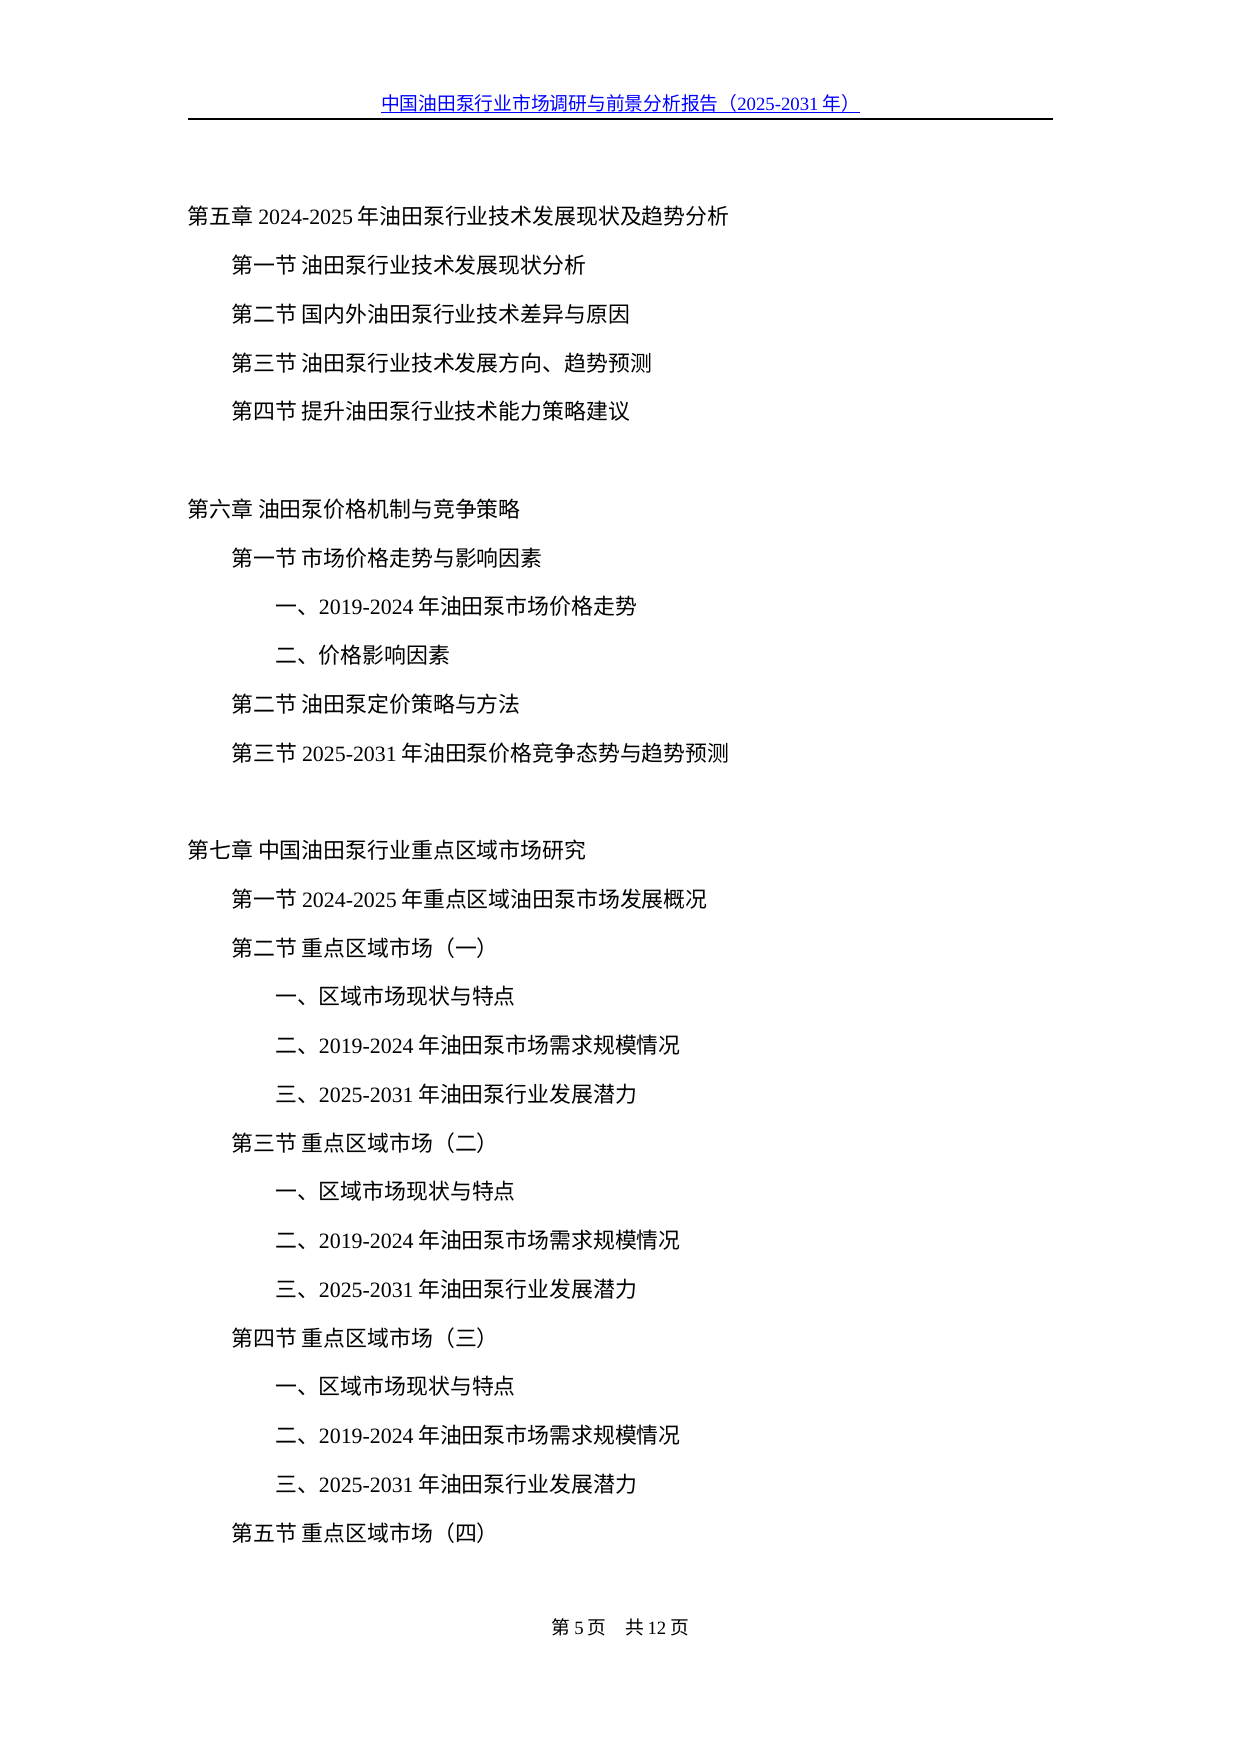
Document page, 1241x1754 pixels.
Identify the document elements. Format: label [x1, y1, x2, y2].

text [187, 150, 1053, 1548]
